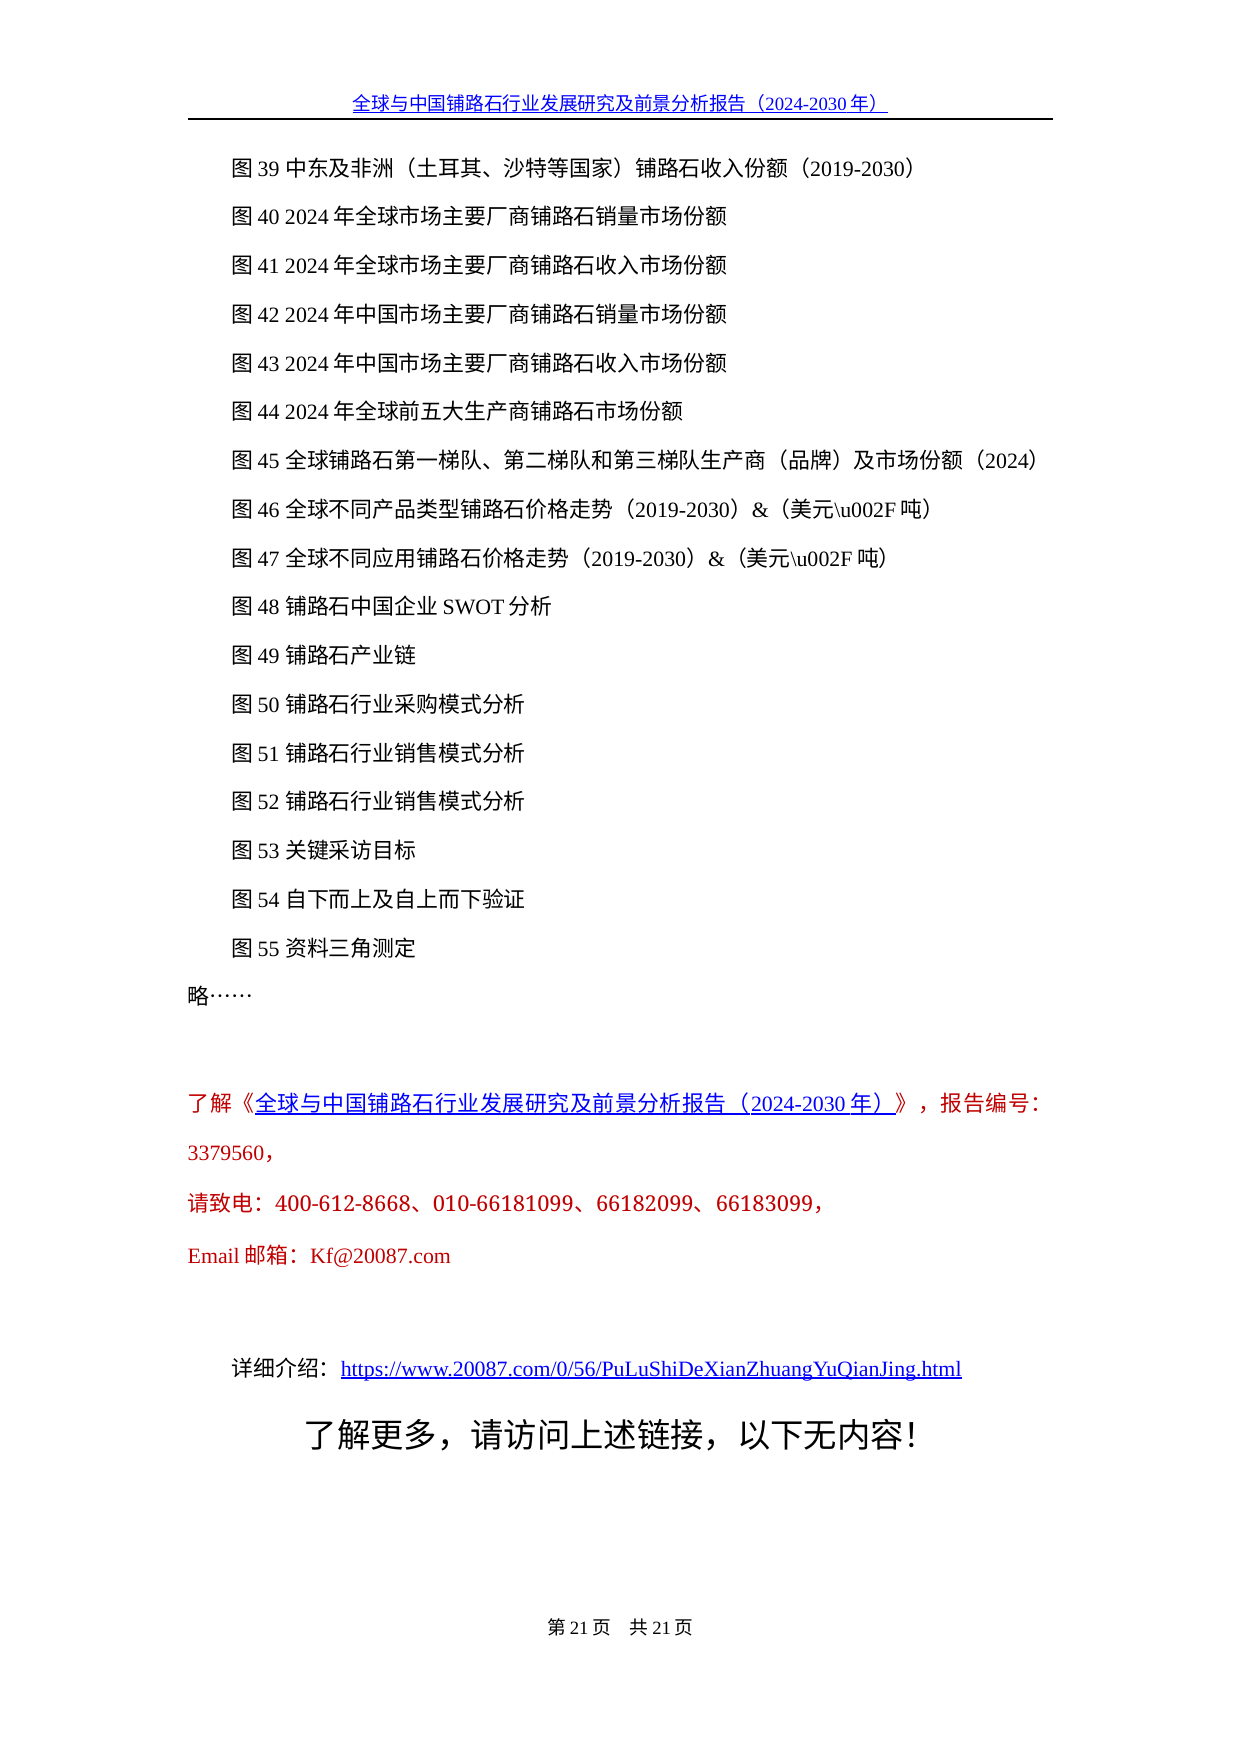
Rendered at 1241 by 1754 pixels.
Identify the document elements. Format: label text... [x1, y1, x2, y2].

text 了解《全球与中国铺路石行业发展研究及前景分析报告（2024-2030年）》，报告编号：3379560， [187, 1085, 1053, 1167]
text 请致电：400-612-8668、010-66181099、66182099、66183099， [187, 1186, 1053, 1218]
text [187, 150, 1053, 1011]
text 详细介绍：https://www.20087.com/0/56/PuLuShiDeXianZhuangYuQianJing.html [187, 1350, 1053, 1383]
title 了解更多，请访问上述链接，以下无内容！ [187, 1400, 1053, 1465]
text Email邮箱：Kf@20087.com [187, 1237, 1053, 1270]
